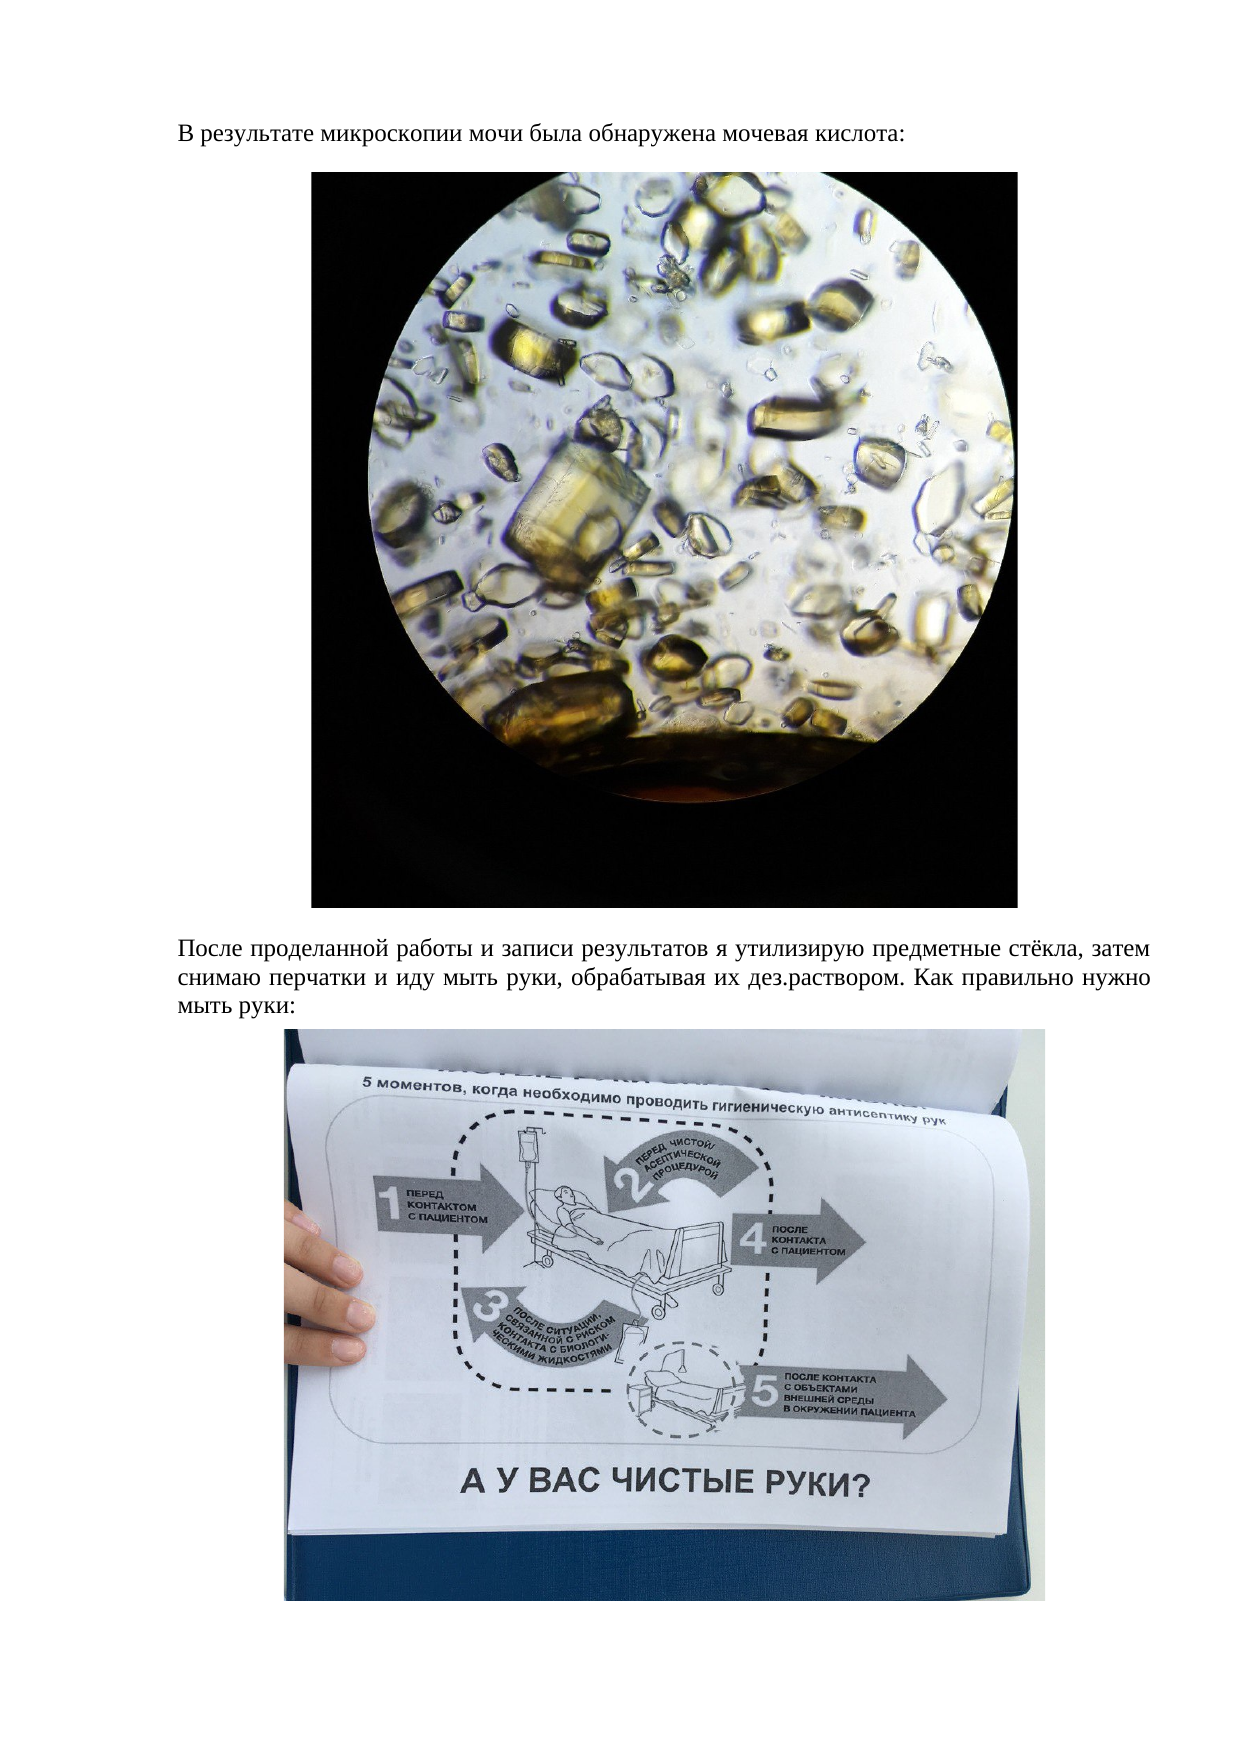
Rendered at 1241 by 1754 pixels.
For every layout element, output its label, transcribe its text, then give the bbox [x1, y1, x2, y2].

text После проделанной работы и записи результатов я утилизирую предметные стёкла, затем снимаю перчатки и иду мыть руки, обрабатывая их дез.раствором. Как правильно нужно мыть руки: [177, 933, 1152, 1019]
picture [283, 1029, 1046, 1601]
text В результате микроскопии мочи была обнаружена мочевая кислота: [177, 118, 1152, 147]
picture [311, 172, 1018, 908]
